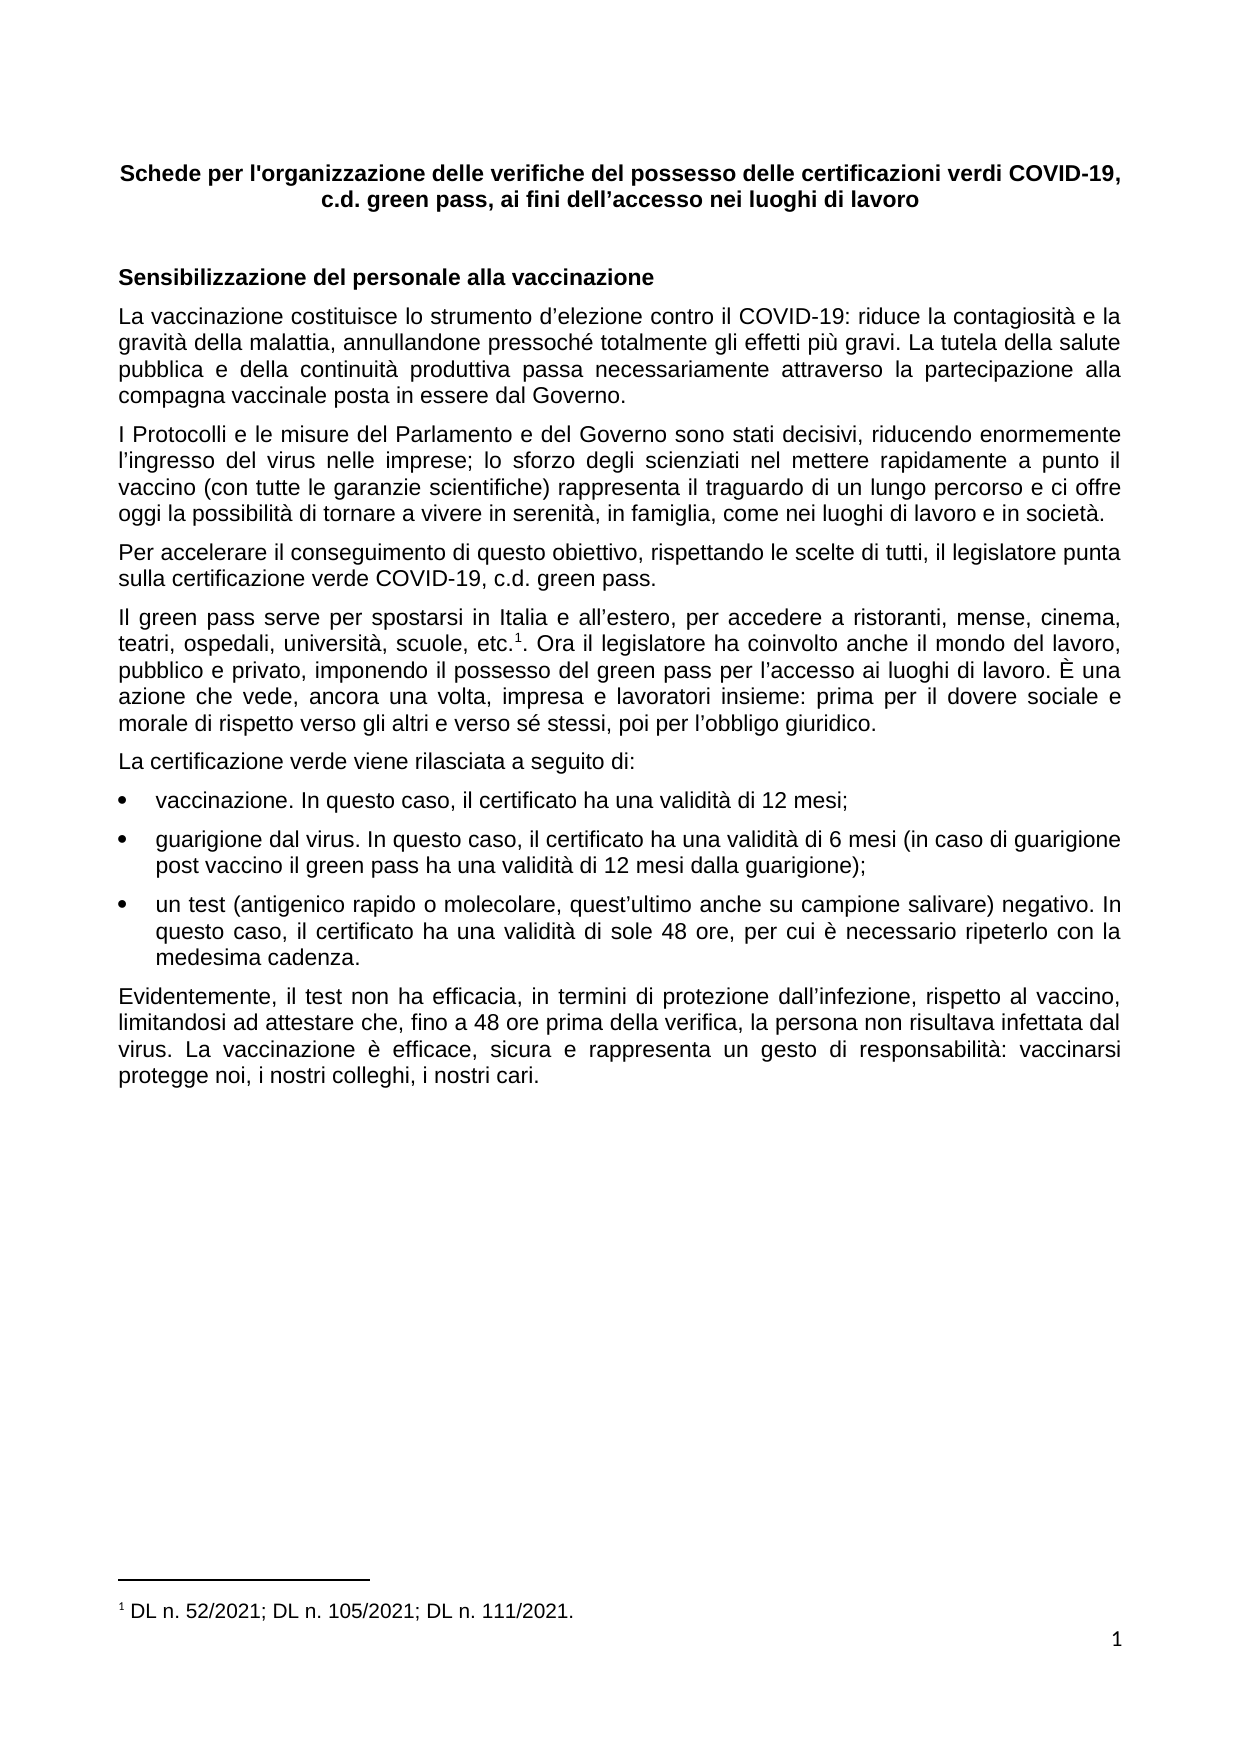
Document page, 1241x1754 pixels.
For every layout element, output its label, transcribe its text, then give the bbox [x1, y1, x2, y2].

text Sensibilizzazione del personale alla vaccinazione [118, 264, 1122, 291]
text Il green pass serve per spostarsi in Italia e all’estero, per accedere a ristoranti, mense, cinema, teatri, ospedali, università, scuole, etc.. Ora il legislatore ha coinvolto anche il mondo del lavoro, pubblico e privato, imponendo il possesso del green pass per l’accesso ai luoghi di lavoro. È una azione che vede, ancora una volta, impresa e lavoratori insieme: prima per il dovere sociale e morale di rispetto verso gli altri e verso sé stessi, poi per l’obbligo giuridico. [118, 604, 1122, 736]
text Per accelerare il conseguimento di questo obiettivo, rispettando le scelte di tutti, il legislatore punta sulla certificazione verde COVID-19, c.d. green pass. [118, 539, 1122, 592]
text La vaccinazione costituisce lo strumento d’elezione contro il COVID-19: riduce la contagiosità e la gravità della malattia, annullandone pressoché totalmente gli effetti più gravi. La tutela della salute pubblica e della continuità produttiva passa necessariamente attraverso la partecipazione alla compagna vaccinale posta in essere dal Governo. [118, 303, 1122, 408]
list guarigione dal virus. In questo caso, il certificato ha una validità di 6 mesi (in caso di guarigione post vaccino il green pass ha una validità di 12 mesi dalla guarigione); [118, 826, 1122, 879]
text Evidentemente, il test non ha efficacia, in termini di protezione dall’infezione, rispetto al vaccino, limitandosi ad attestare che, fino a 48 ore prima della verifica, la persona non risultava infettata dal virus. La vaccinazione è efficace, sicura e rappresenta un gesto di responsabilità: vaccinarsi protegge noi, i nostri colleghi, i nostri cari. [118, 983, 1122, 1088]
list un test (antigenico rapido o molecolare, quest’ultimo anche su campione salivare) negativo. In questo caso, il certificato ha una validità di sole 48 ore, per cui è necessario ripeterlo con la medesima cadenza. [118, 891, 1122, 970]
list vaccinazione. In questo caso, il certificato ha una validità di 12 mesi; [118, 787, 1122, 813]
text I Protocolli e le misure del Parlamento e del Governo sono stati decisivi, riducendo enormemente l’ingresso del virus nelle imprese; lo sforzo degli scienziati nel mettere rapidamente a punto il vaccino (con tutte le garanzie scientifiche) rappresenta il traguardo di un lungo percorso e ci offre oggi la possibilità di tornare a vivere in serenità, in famiglia, come nei luoghi di lavoro e in società. [118, 421, 1122, 526]
text La certificazione verde viene rilasciata a seguito di: [118, 748, 1122, 775]
text Schede per l'organizzazione delle verifiche del possesso delle certificazioni verdi COVID-19, c.d. green pass, ai fini dell’accesso nei luoghi di lavoro [118, 160, 1122, 213]
